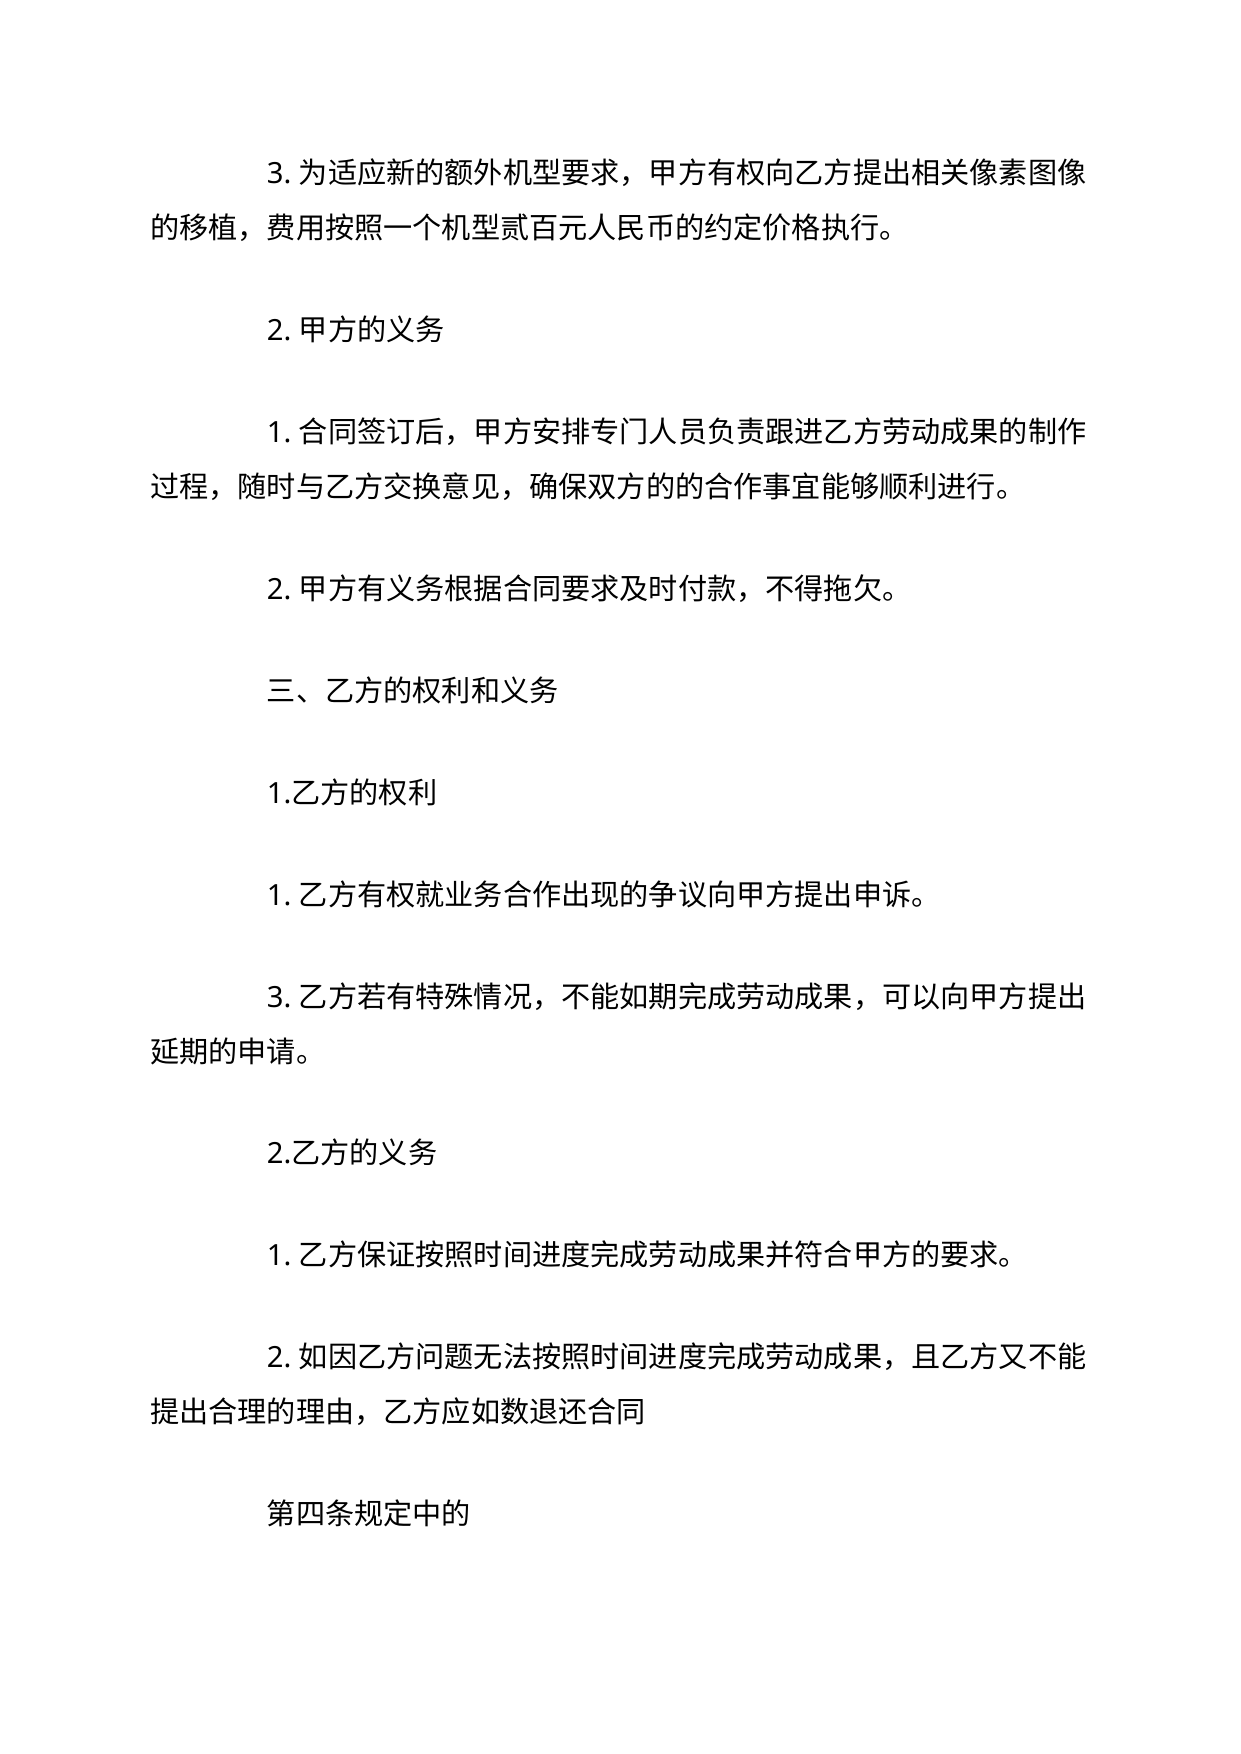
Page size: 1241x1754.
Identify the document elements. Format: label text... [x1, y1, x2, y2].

text 2.乙方的义务 [150, 1130, 1090, 1172]
text 1.乙方的权利 [150, 769, 1090, 812]
text 1. 乙方有权就业务合作出现的争议向甲方提出申诉。 [150, 871, 1090, 914]
text 2. 甲方的义务 [150, 307, 1090, 349]
text 1. 乙方保证按照时间进度完成劳动成果并符合甲方的要求。 [150, 1232, 1090, 1274]
text 1. 合同签订后，甲方安排专门人员负责跟进乙方劳动成果的制作过程，随时与乙方交换意见，确保双方的的合作事宜能够顺利进行。 [150, 409, 1090, 506]
text 2. 如因乙方问题无法按照时间进度完成劳动成果，且乙方又不能提出合理的理由，乙方应如数退还合同 [150, 1334, 1090, 1431]
text 2. 甲方有义务根据合同要求及时付款，不得拖欠。 [150, 566, 1090, 608]
text 第四条规定中的 [150, 1491, 1090, 1533]
text 三、乙方的权利和义务 [150, 667, 1090, 710]
text 3. 乙方若有特殊情况，不能如期完成劳动成果，可以向甲方提出延期的申请。 [150, 973, 1090, 1071]
text 3. 为适应新的额外机型要求，甲方有权向乙方提出相关像素图像的移植，费用按照一个机型贰百元人民币的约定价格执行。 [150, 150, 1090, 247]
